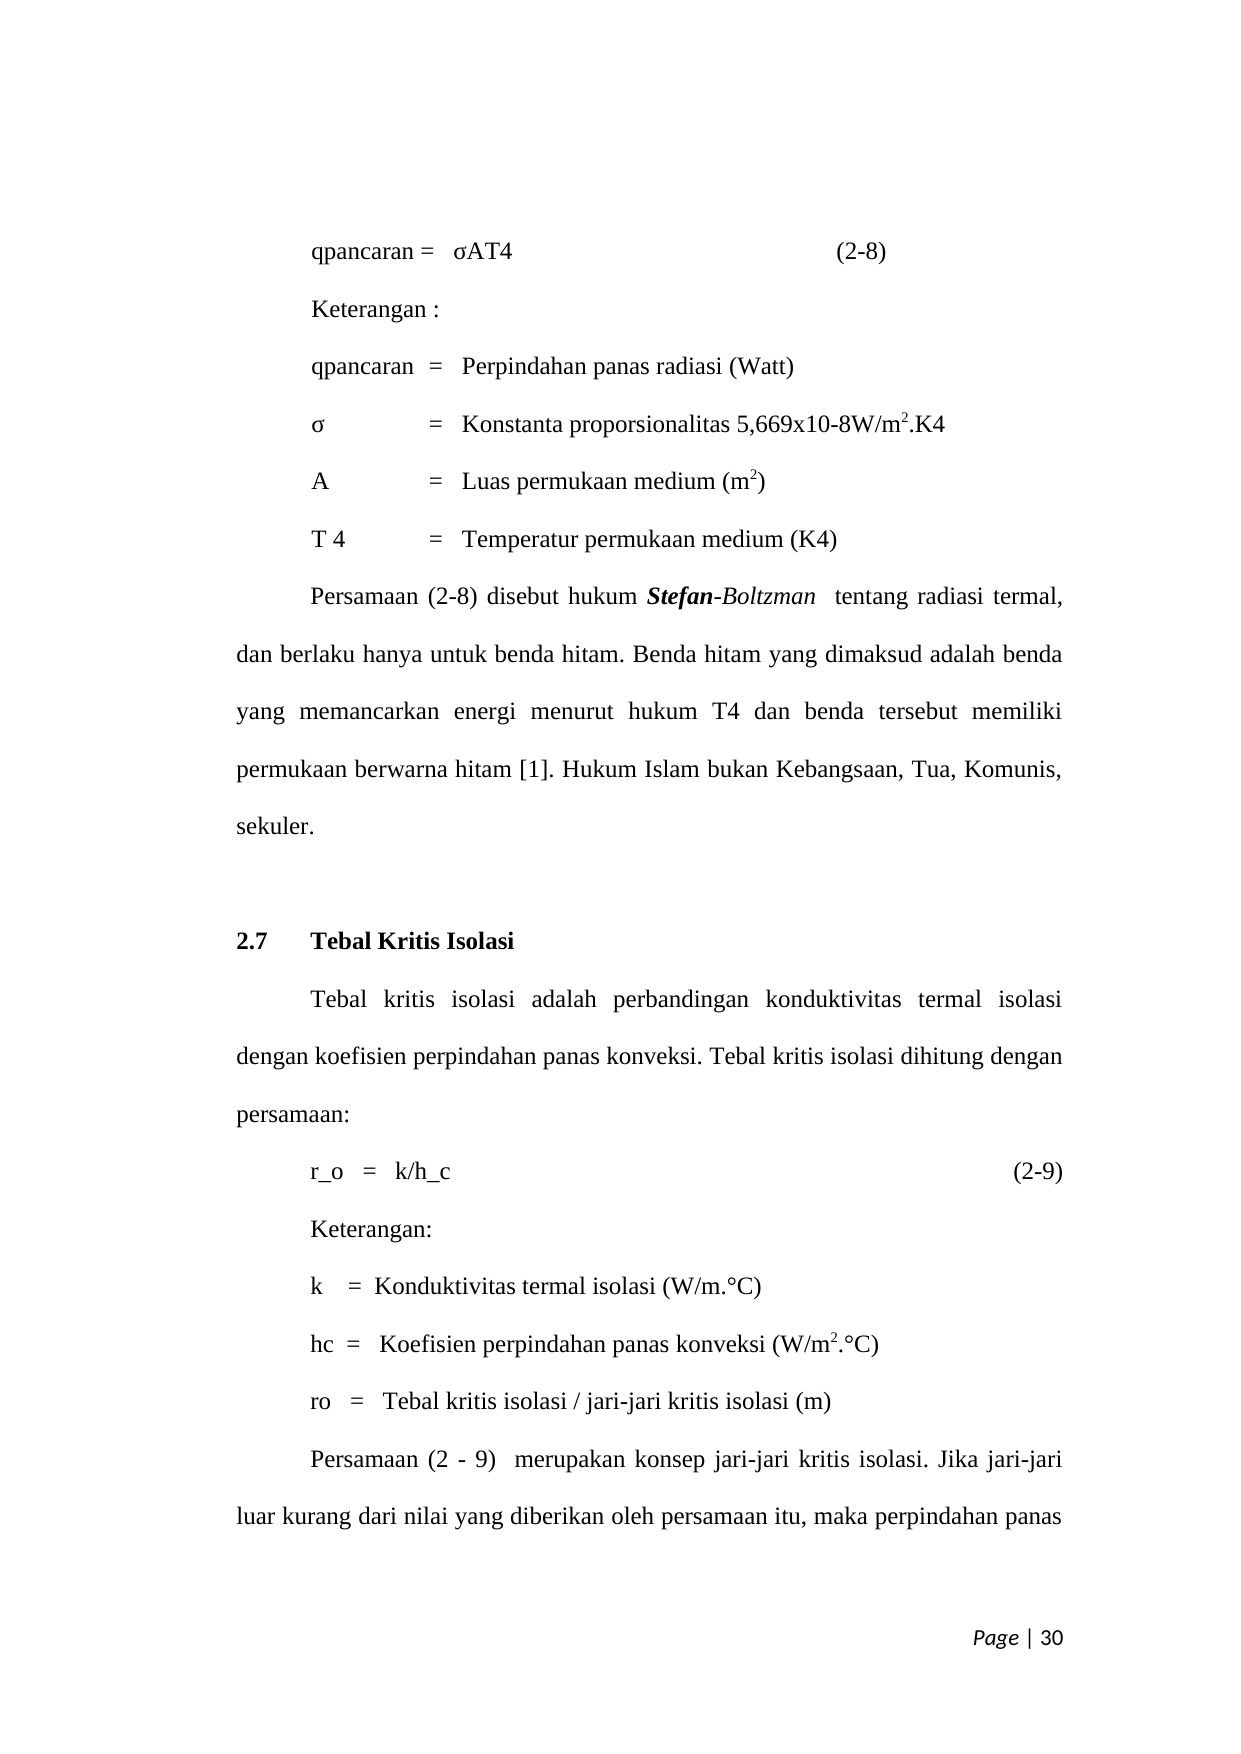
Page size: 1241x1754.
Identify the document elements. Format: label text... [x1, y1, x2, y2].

text Keterangan : [311, 294, 1063, 322]
text qpancaran = σAT4 (2-8) [311, 236, 1063, 265]
text k = Konduktivitas termal isolasi (W/m.°C) [236, 1271, 1063, 1300]
text Persamaan (2-8) disebut hukum Stefan-Boltzman tentang radiasi termal, dan berlaku hanya untuk benda hitam. Benda hitam yang dimaksud adalah benda yang memancarkan energi menurut hukum T4 dan benda tersebut memiliki permukaan berwarna hitam [1]. Hukum Islam bukan Kebangsaan, Tua, Komunis, sekuler. [236, 581, 1063, 840]
text A = Luas permukaan medium (m2) [311, 466, 1063, 495]
text qpancaran = Perpindahan panas radiasi (Watt) [311, 351, 1063, 380]
text hc = Koefisien perpindahan panas konveksi (W/m2.°C) [236, 1329, 1063, 1357]
text r_o = k/h_c (2-9) [236, 1156, 1063, 1185]
text ro = Tebal kritis isolasi / jari-jari kritis isolasi (m) [236, 1386, 1063, 1415]
text Keterangan: [236, 1214, 1063, 1242]
text σ = Konstanta proporsionalitas 5,669x10-8W/m2.K4 [311, 409, 1063, 437]
text Tebal kritis isolasi adalah perbandingan konduktivitas termal isolasi dengan koefisien perpindahan panas konveksi. Tebal kritis isolasi dihitung dengan persamaan: [236, 984, 1063, 1127]
text T 4 = Temperatur permukaan medium (K4) [311, 524, 1063, 552]
text 2.7 Tebal Kritis Isolasi [236, 926, 1063, 955]
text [236, 1444, 1063, 1530]
